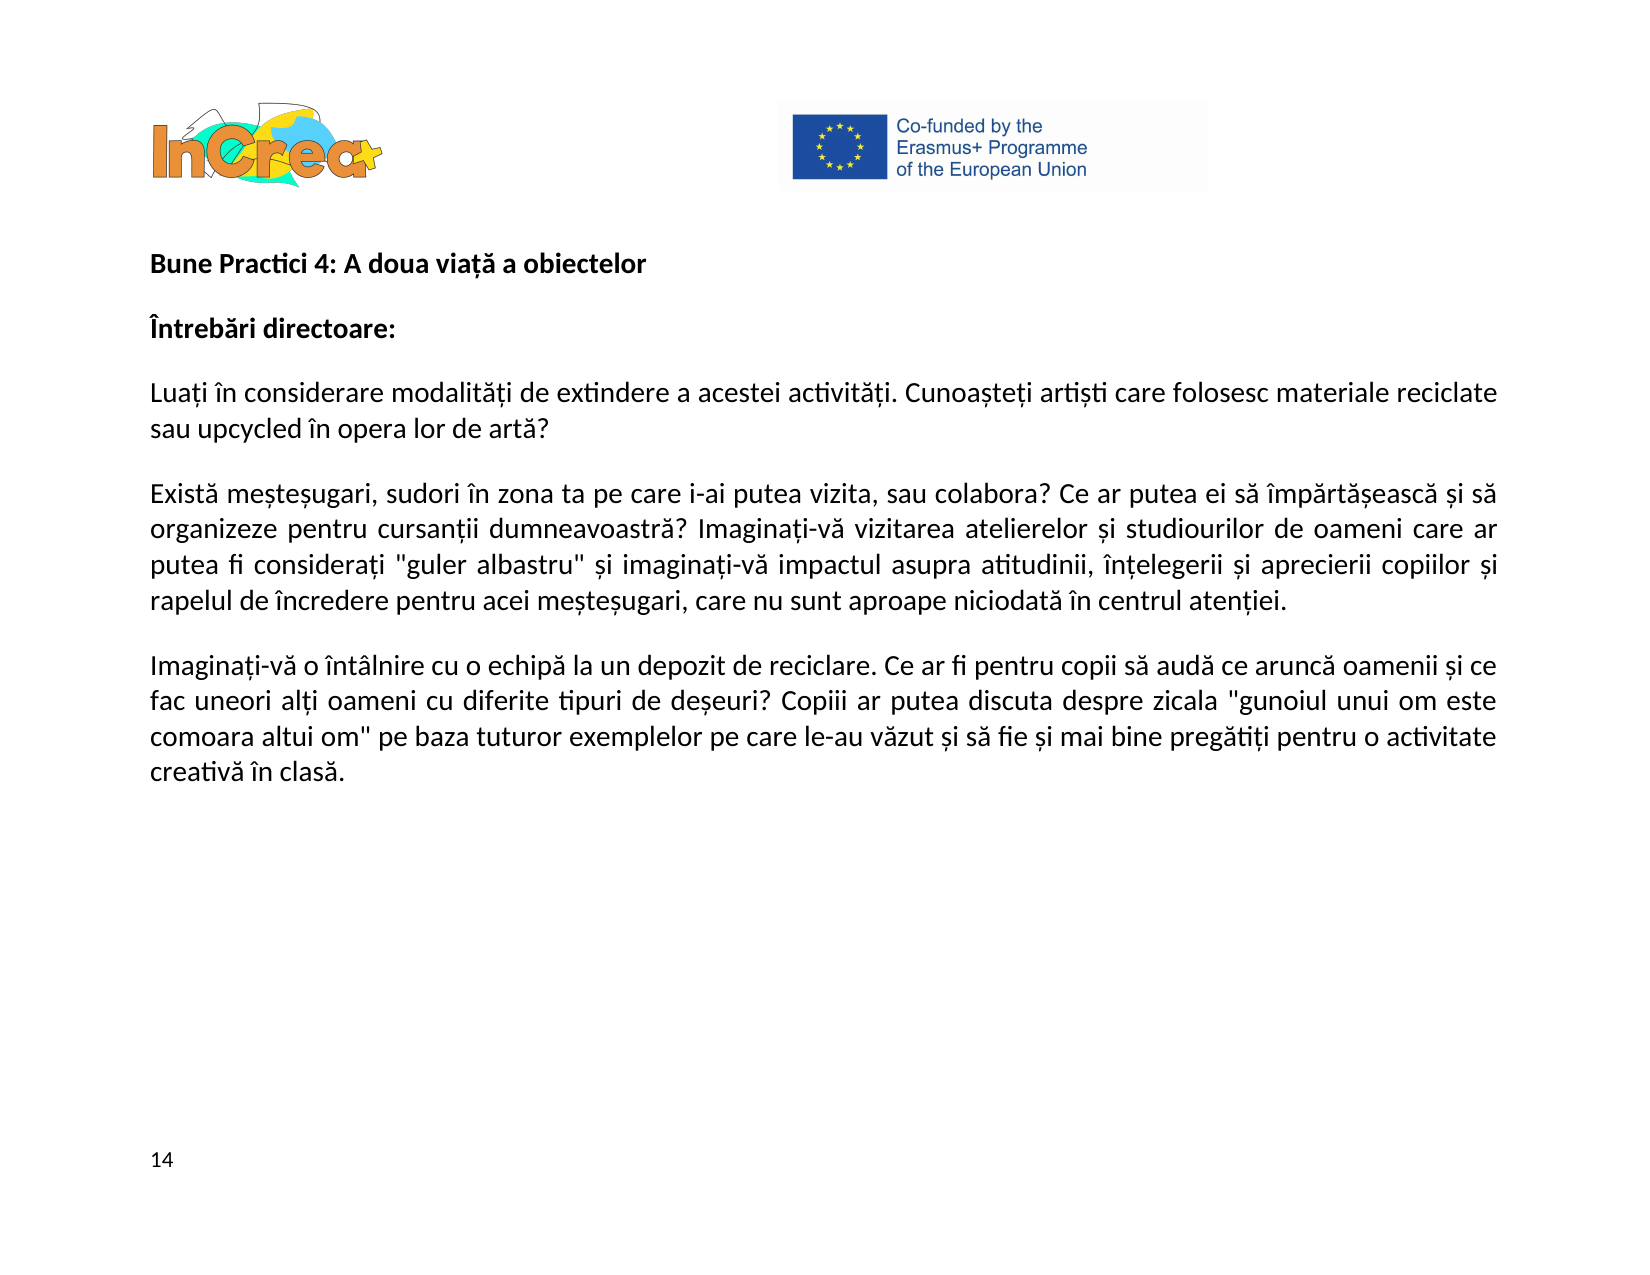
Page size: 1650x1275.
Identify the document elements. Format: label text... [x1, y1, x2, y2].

text Întrebări directoare: [150, 310, 1500, 345]
text Imaginați-vă o întâlnire cu o echipă la un depozit de reciclare. Ce ar fi pentru copii să audă ce aruncă oamenii și ce fac uneori alți oameni cu diferite tipuri de deșeuri? Copiii ar putea discuta despre zicala "gunoiul unui om este comoara altui om" pe baza tuturor exemplelor pe care le-au văzut și să fie și mai bine pregătiți pentru o activitate creativă în clasă. [150, 647, 1500, 789]
text Există meșteșugari, sudori în zona ta pe care i-ai putea vizita, sau colabora? Ce ar putea ei să împărtășească și să organizeze pentru cursanții dumneavoastră? Imaginați-vă vizitarea atelierelor și studiourilor de oameni care ar putea fi considerați "guler albastru" și imaginați-vă impactul asupra atitudinii, înțelegerii și aprecierii copiilor și rapelul de încredere pentru acei meșteșugari, care nu sunt aproape niciodată în centrul atenției. [150, 475, 1500, 617]
picture [777, 101, 1209, 191]
text Bune Practici 4: A doua viață a obiectelor [150, 245, 1500, 281]
picture [152, 101, 384, 192]
text Luați în considerare modalități de extindere a acestei activități. Cunoașteți artiști care folosesc materiale reciclate sau upcycled în opera lor de artă? [150, 374, 1500, 446]
